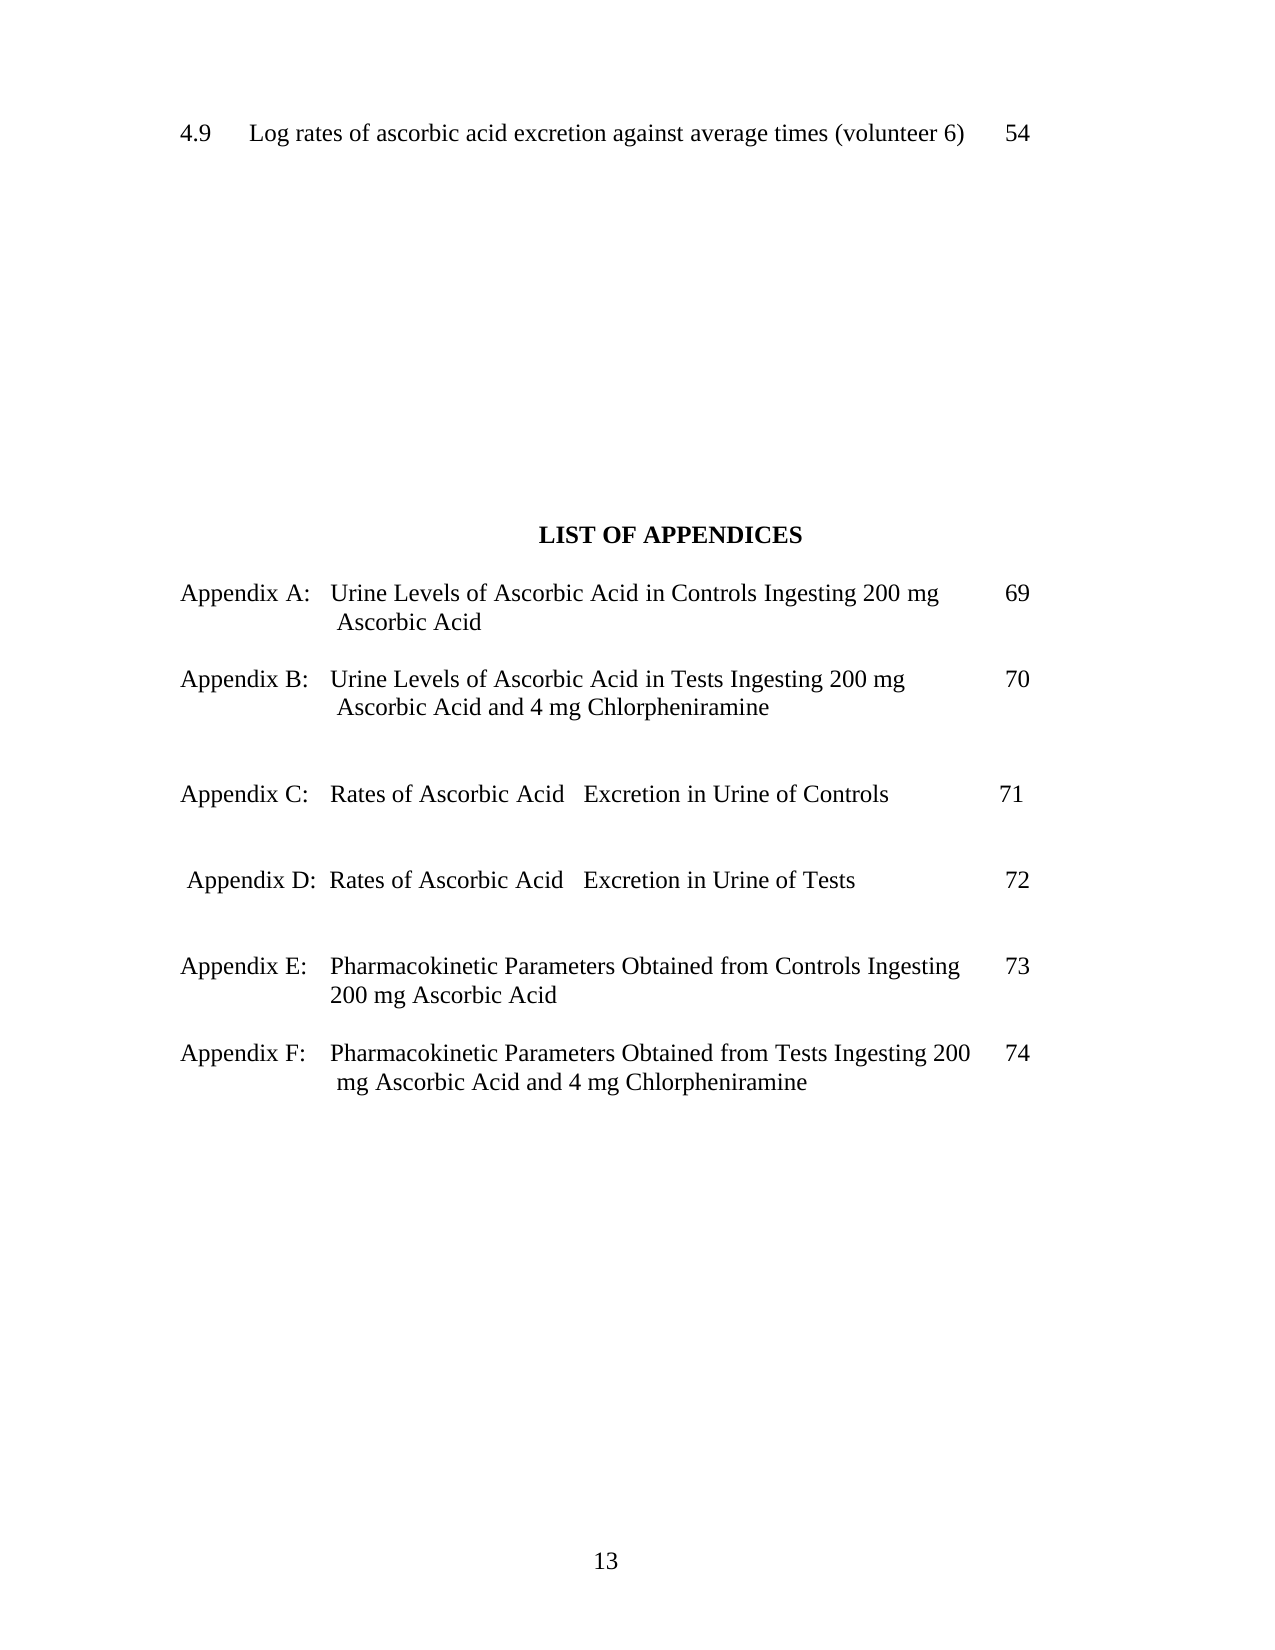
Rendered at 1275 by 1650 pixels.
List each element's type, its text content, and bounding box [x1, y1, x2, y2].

text 200 mg Ascorbic Acid [330, 980, 1242, 1009]
text Appendix B: Urine Levels of Ascorbic Acid in Tests Ingesting 200 mg 70 [180, 664, 1242, 693]
text Appendix D: Rates of Ascorbic Acid Excretion in Urine of Tests 72 [186, 865, 1242, 894]
text Ascorbic Acid [336, 607, 1242, 635]
text mg Ascorbic Acid and 4 mg Chlorpheniramine [336, 1067, 1242, 1096]
text Ascorbic Acid and 4 mg Chlorpheniramine [336, 693, 1242, 721]
list Log rates of ascorbic acid excretion against average times (volunteer 6) 54 [180, 118, 1242, 146]
text Appendix E: Pharmacokinetic Parameters Obtained from Controls Ingesting 73 [180, 952, 1242, 980]
text Appendix F: Pharmacokinetic Parameters Obtained from Tests Ingesting 200 74 [180, 1038, 1242, 1067]
text Appendix C: Rates of Ascorbic Acid Excretion in Urine of Controls 71 [180, 779, 1242, 808]
subtitle LIST OF APPENDICES [255, 521, 1087, 549]
text Appendix A: Urine Levels of Ascorbic Acid in Controls Ingesting 200 mg 69 [180, 578, 1242, 606]
